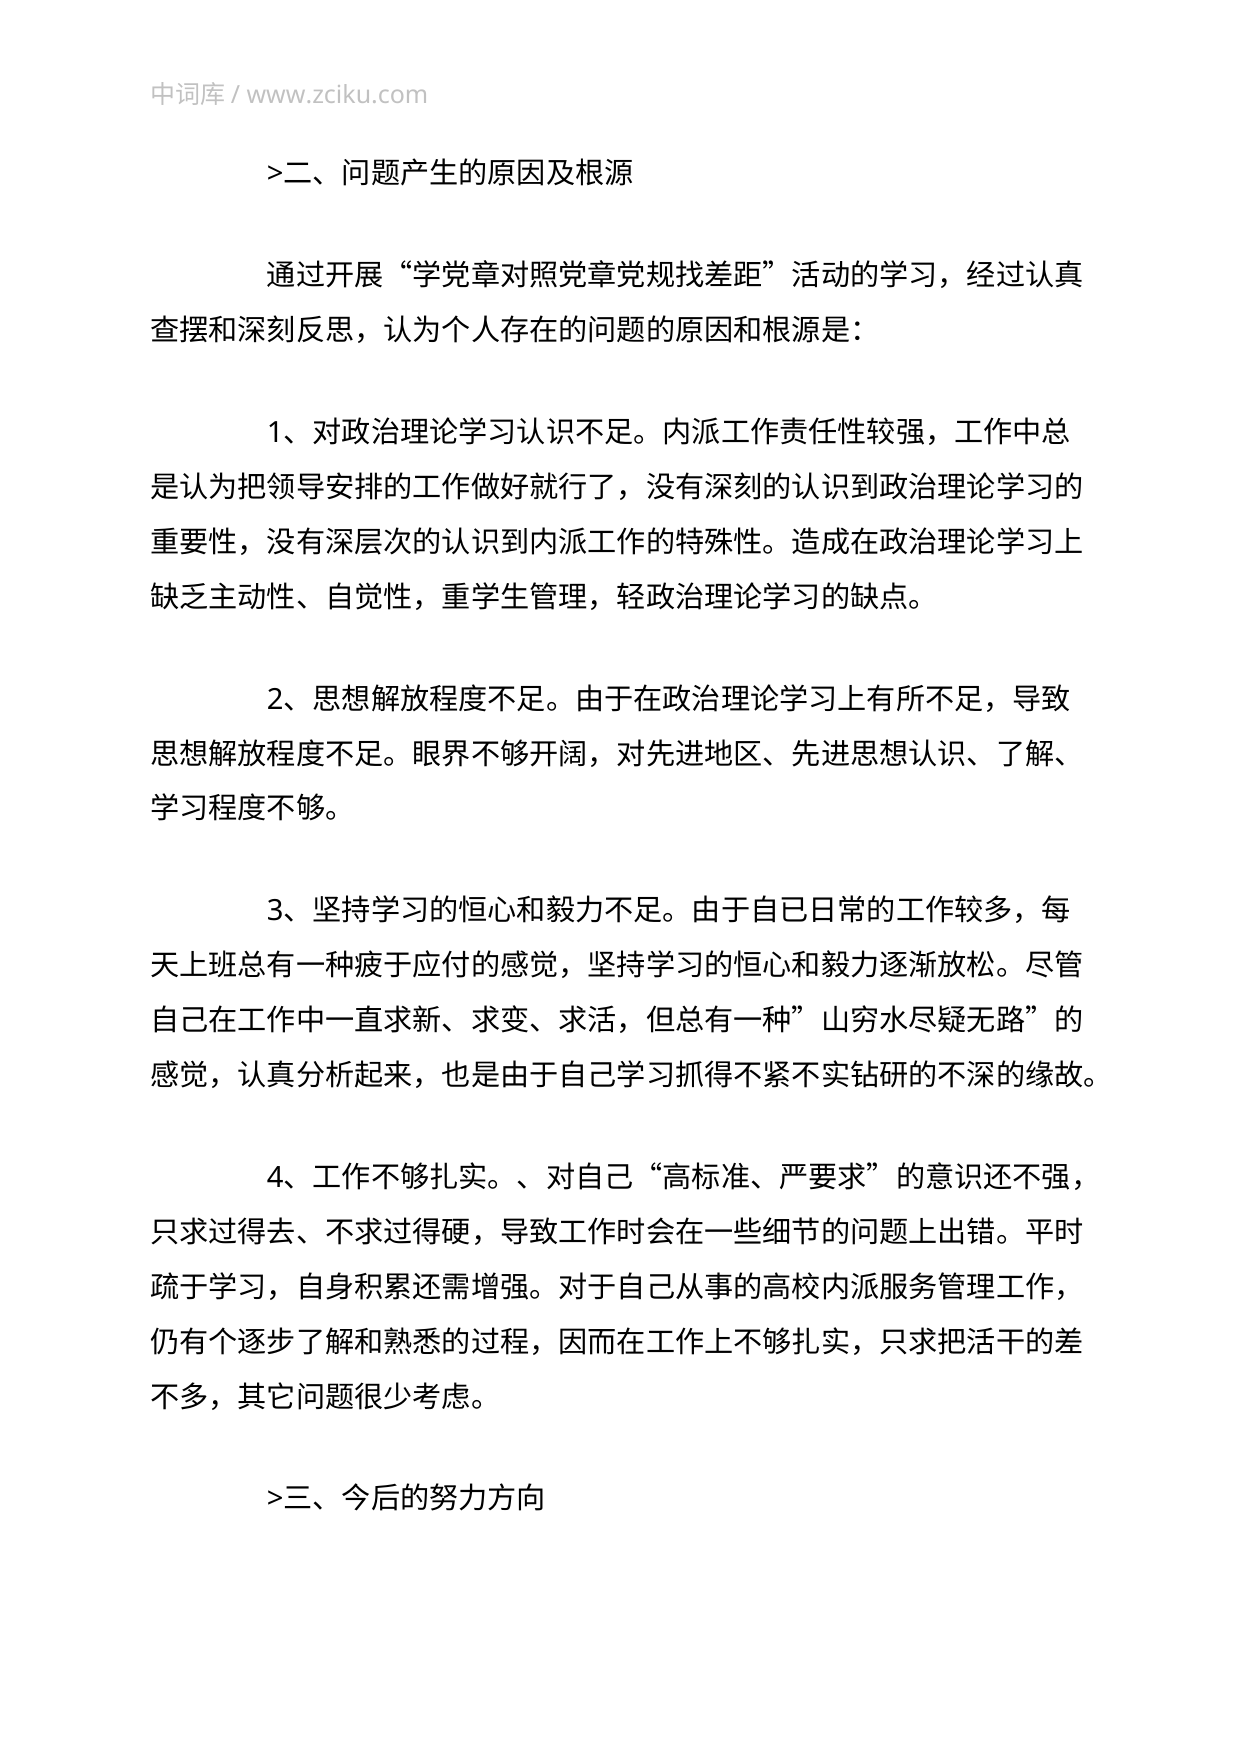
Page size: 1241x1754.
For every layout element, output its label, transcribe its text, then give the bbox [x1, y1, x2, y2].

text 通过开展“学党章对照党章党规找差距”活动的学习，经过认真查摆和深刻反思，认为个人存在的问题的原因和根源是： [150, 252, 1090, 349]
text 4、工作不够扎实。、对自己“高标准、严要求”的意识还不强，只求过得去、不求过得硬，导致工作时会在一些细节的问题上出错。平时疏于学习，自身积累还需增强。对于自己从事的高校内派服务管理工作，仍有个逐步了解和熟悉的过程，因而在工作上不够扎实，只求把活干的差不多，其它问题很少考虑。 [150, 1153, 1090, 1415]
text >三、今后的努力方向 [150, 1475, 1090, 1517]
text >二、问题产生的原因及根源 [150, 150, 1090, 192]
text 1、对政治理论学习认识不足。内派工作责任性较强，工作中总是认为把领导安排的工作做好就行了，没有深刻的认识到政治理论学习的重要性，没有深层次的认识到内派工作的特殊性。造成在政治理论学习上缺乏主动性、自觉性，重学生管理，轻政治理论学习的缺点。 [150, 409, 1090, 616]
text 2、思想解放程度不足。由于在政治理论学习上有所不足，导致思想解放程度不足。眼界不够开阔，对先进地区、先进思想认识、了解、学习程度不够。 [150, 675, 1090, 827]
text 3、坚持学习的恒心和毅力不足。由于自已日常的工作较多，每天上班总有一种疲于应付的感觉，坚持学习的恒心和毅力逐渐放松。尽管自己在工作中一直求新、求变、求活，但总有一种”山穷水尽疑无路”的感觉，认真分析起来，也是由于自己学习抓得不紧不实钻研的不深的缘故。 [150, 887, 1090, 1094]
